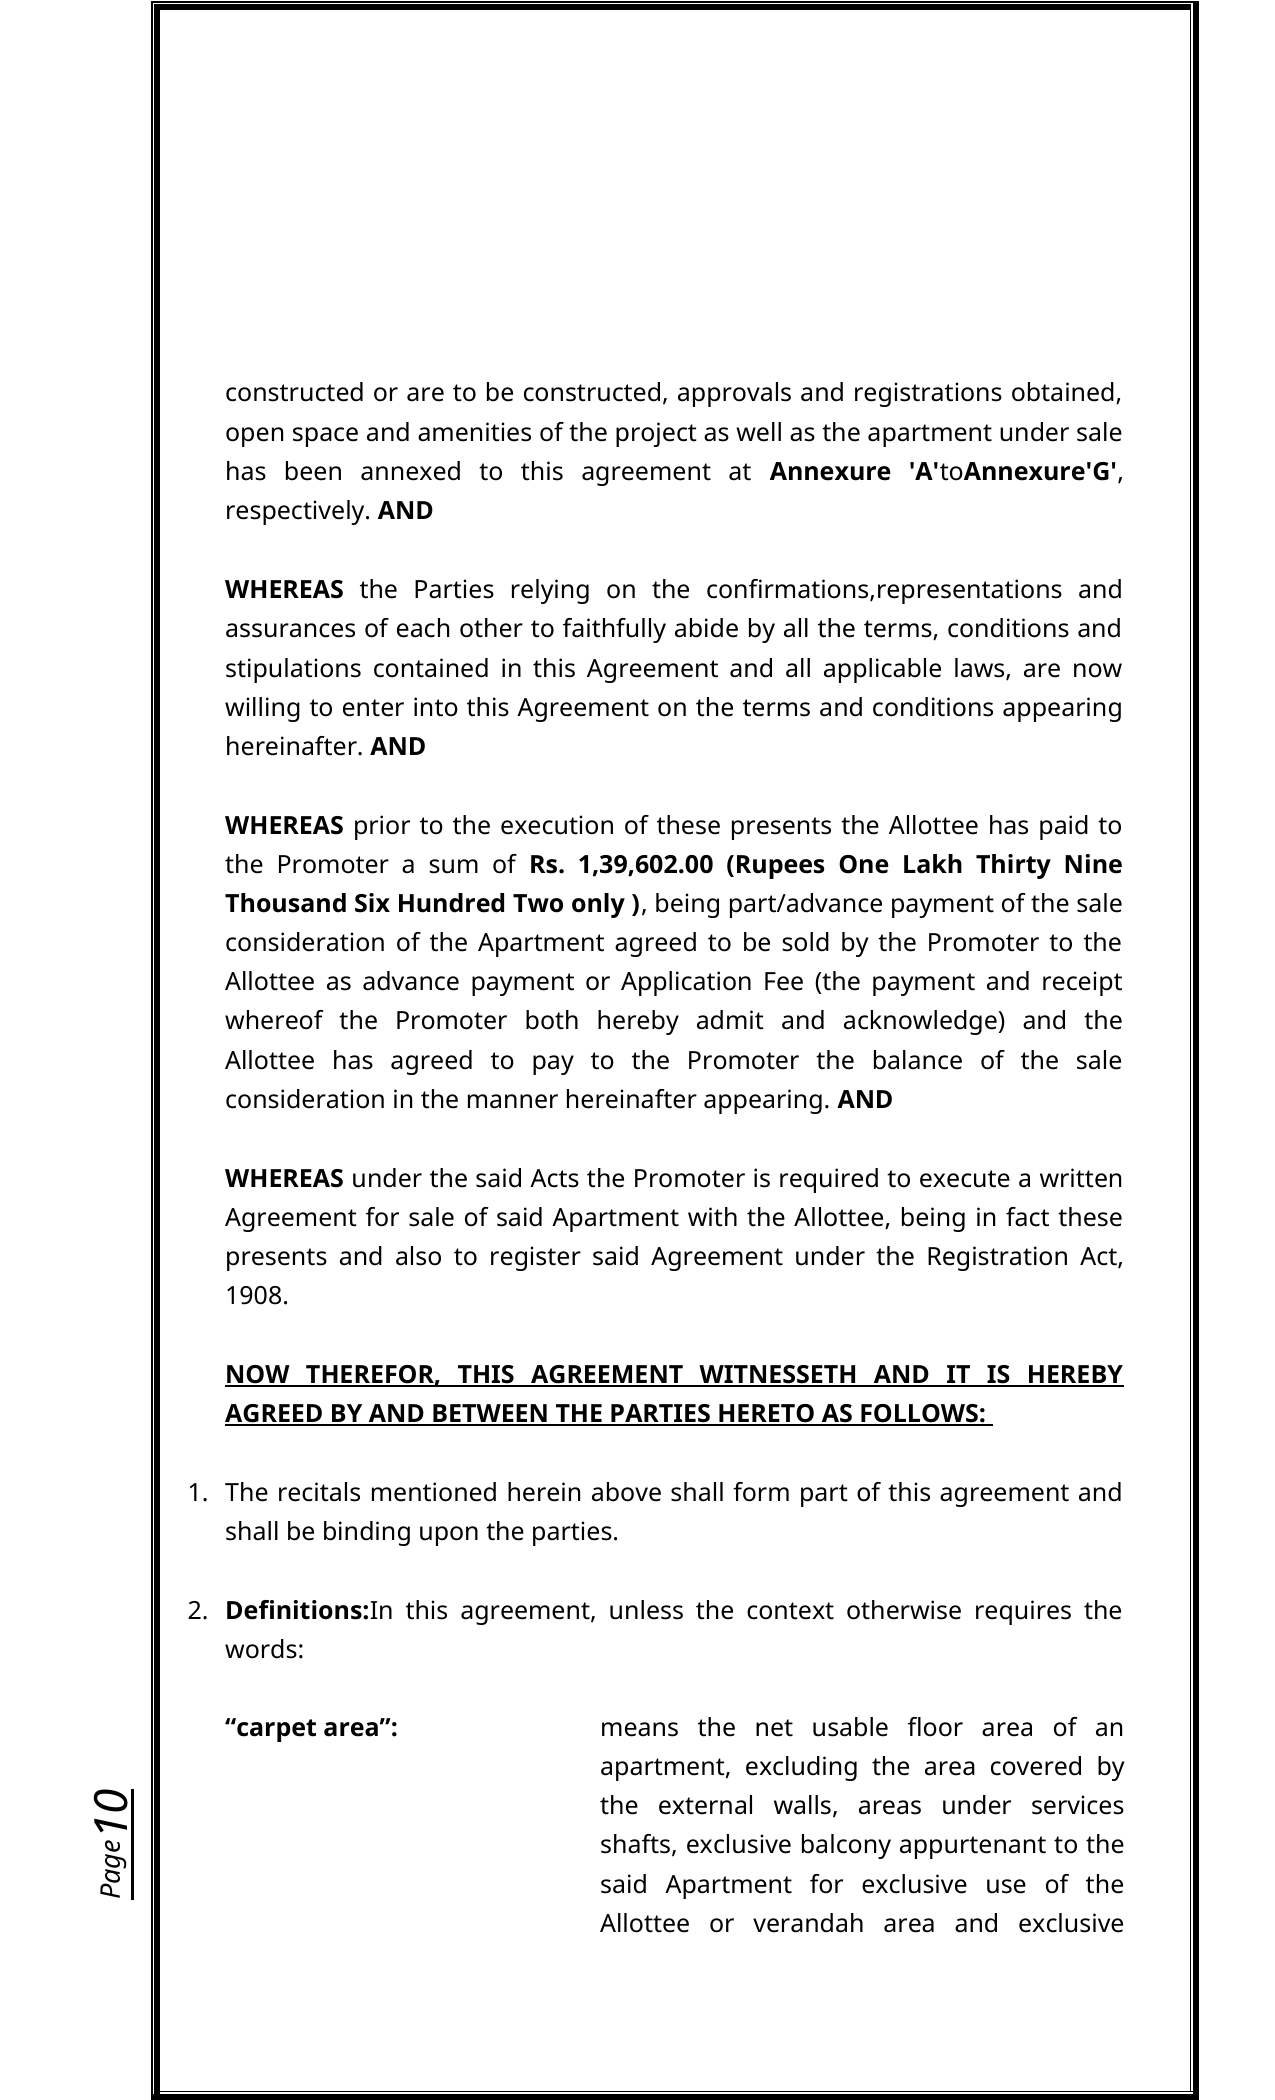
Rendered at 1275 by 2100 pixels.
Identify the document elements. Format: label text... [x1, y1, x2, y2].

text WHEREAS prior to the execution of these presents the Allottee has paid to the Promoter a sum of Rs. 1,39,602.00 (Rupees One Lakh Thirty Nine Thousand Six Hundred Two only ), being part/advance payment of the sale consideration of the Apartment agreed to be sold by the Promoter to the Allottee as advance payment or Application Fee (the payment and receipt whereof the Promoter both hereby admit and acknowledge) and the Allottee has agreed to pay to the Promoter the balance of the sale consideration in the manner hereinafter appearing. AND [225, 807, 1124, 1116]
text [225, 375, 1124, 527]
text NOW THEREFOR, THIS AGREEMENT WITNESSETH AND IT IS HEREBY AGREED BY AND BETWEEN THE PARTIES HERETO AS FOLLOWS: [225, 1387, 1124, 1429]
text NOW THEREFOR, THIS AGREEMENT WITNESSETH AND IT IS HEREBY AGREED BY AND BETWEEN THE PARTIES HERETO AS FOLLOWS: [225, 1356, 1124, 1385]
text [225, 1709, 1125, 1939]
list Definitions:In this agreement, unless the context otherwise requires the words: [187, 1593, 1124, 1666]
list The recitals mentioned herein above shall form part of this agreement and shall be binding upon the parties. [187, 1474, 1124, 1547]
text WHEREAS the Parties relying on the confirmations,representations and assurances of each other to faithfully abide by all the terms, conditions and stipulations contained in this Agreement and all applicable laws, are now willing to enter into this Agreement on the terms and conditions appearing hereinafter. AND [225, 572, 1124, 763]
text WHEREAS under the said Acts the Promoter is required to execute a written Agreement for sale of said Apartment with the Allottee, being in fact these presents and also to register said Agreement under the Registration Act, 1908. [225, 1160, 1125, 1312]
